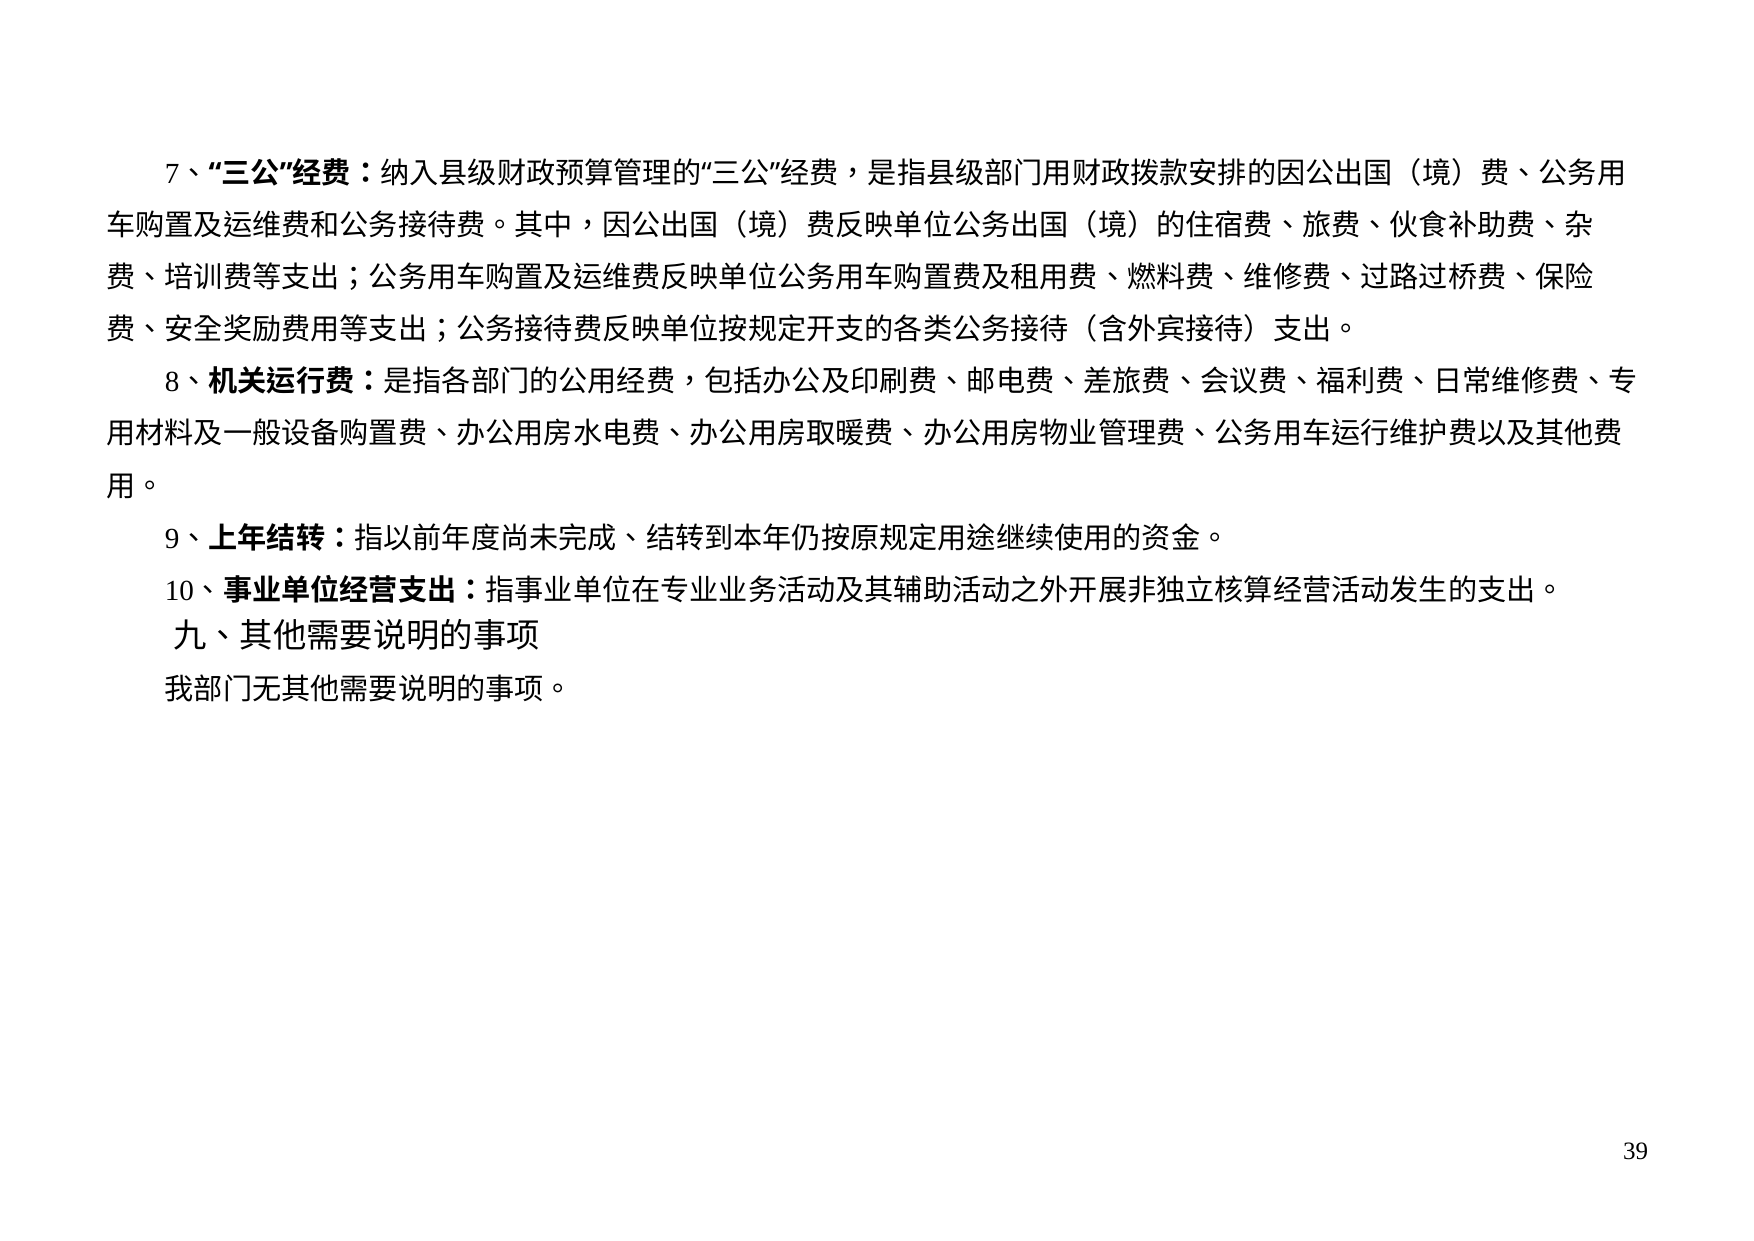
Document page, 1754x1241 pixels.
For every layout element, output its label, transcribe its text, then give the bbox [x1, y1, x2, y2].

text 9、上年结转：指以前年度尚未完成、结转到本年仍按原规定用途继续使用的资金。 [106, 506, 1648, 558]
text 10、事业单位经营支出：指事业单位在专业业务活动及其辅助活动之外开展非独立核算经营活动发生的支出。 [106, 558, 1648, 611]
text 我部门无其他需要说明的事项。 [106, 658, 1648, 710]
text 8、机关运行费：是指各部门的公用经费，包括办公及印刷费、邮电费、差旅费、会议费、福利费、日常维修费、专用材料及一般设备购置费、办公用房水电费、办公用房取暖费、办公用房物业管理费、公务用车运行维护费以及其他费用。 [106, 350, 1648, 506]
text 九、其他需要说明的事项 [106, 612, 1648, 657]
text 7、“三公”经费：纳入县级财政预算管理的“三公”经费，是指县级部门用财政拨款安排的因公出国（境）费、公务用车购置及运维费和公务接待费。其中，因公出国（境）费反映单位公务出国（境）的住宿费、旅费、伙食补助费、杂费、培训费等支出；公务用车购置及运维费反映单位公务用车购置费及租用费、燃料费、维修费、过路过桥费、保险费、安全奖励费用等支出；公务接待费反映单位按规定开支的各类公务接待（含外宾接待）支出。 [106, 142, 1648, 350]
